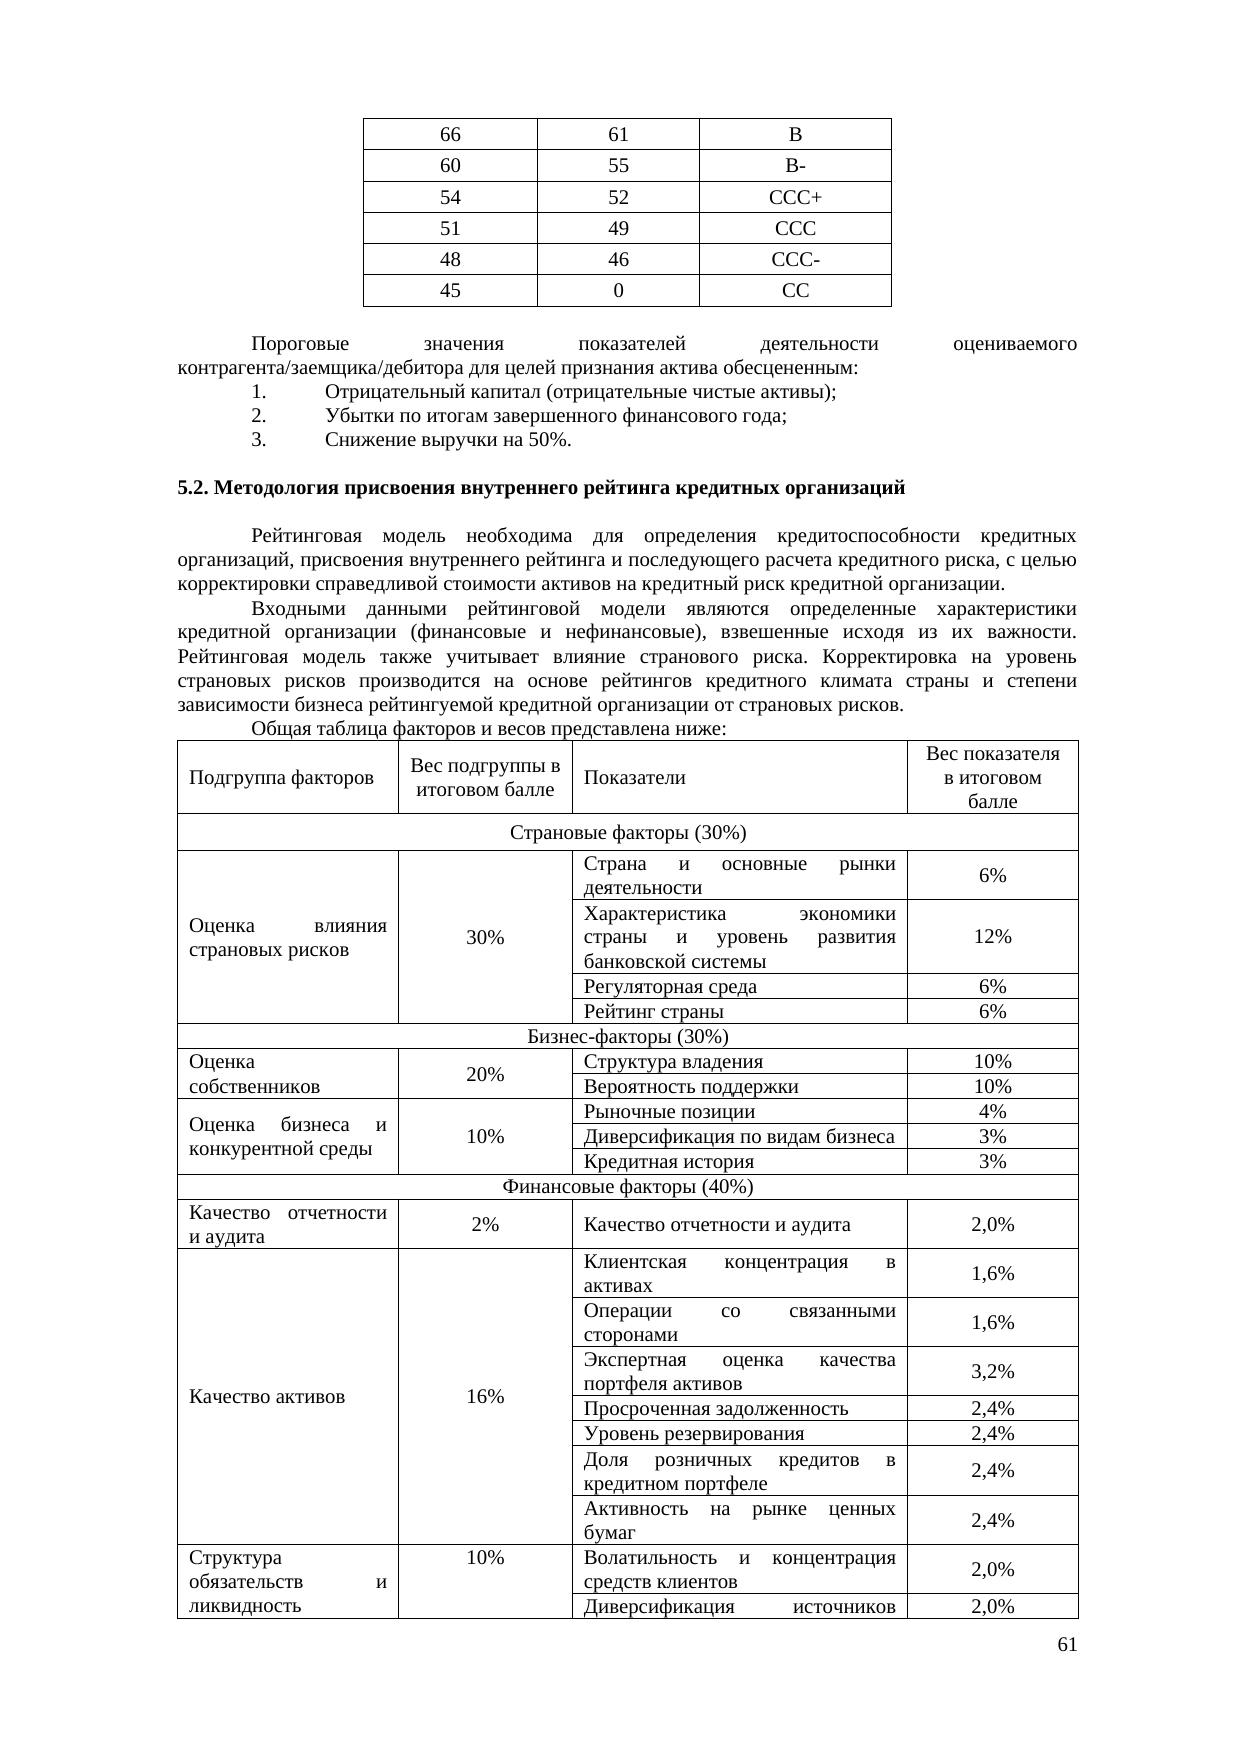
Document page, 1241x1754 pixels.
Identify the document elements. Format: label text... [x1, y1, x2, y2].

table_cell Характеристика экономики страны и уровень развития банковской системы [573, 900, 907, 973]
table_cell Клиентская концентрация в активах [573, 1249, 907, 1297]
table_cell Оценка собственников [178, 1049, 398, 1098]
table_cell Страновые факторы (30%) [178, 814, 1078, 850]
table_cell Волатильность и концентрация средств клиентов [573, 1545, 907, 1593]
table_cell 2,4% [908, 1496, 1078, 1544]
table_cell 1,6% [908, 1249, 1078, 1297]
table_cell 52 [538, 182, 699, 212]
table_header Показатели [573, 741, 907, 813]
table_cell 2,0% [908, 1545, 1078, 1593]
table_cell 0 [538, 275, 699, 306]
table_cell Оценка бизнеса и конкурентной среды [178, 1099, 398, 1173]
table_cell 4% [908, 1099, 1078, 1123]
table_cell Просроченная задолженность [573, 1396, 907, 1420]
table_cell 3% [908, 1149, 1078, 1173]
table_cell 3,2% [908, 1347, 1078, 1395]
list Отрицательный капитал (отрицательные чистые активы); [177, 379, 1078, 403]
table_cell 6% [908, 851, 1078, 899]
table_cell 2,4% [908, 1421, 1078, 1445]
table_cell B- [700, 150, 891, 181]
table_cell Качество отчетности и аудита [573, 1200, 907, 1248]
table_cell CCC [700, 213, 891, 243]
table_cell Оценка влияния страновых рисков [178, 851, 398, 1023]
list Убытки по итогам завершенного финансового года; [177, 403, 1078, 427]
table_cell 10% [399, 1545, 572, 1618]
table_cell 20% [399, 1049, 572, 1098]
table_cell Рейтинг страны [573, 999, 907, 1023]
table_cell Экспертная оценка качества портфеля активов [573, 1347, 907, 1395]
table_cell Операции со связанными сторонами [573, 1298, 907, 1346]
table_cell 10% [399, 1099, 572, 1173]
table_cell Структура владения [573, 1049, 907, 1073]
table_header Вес подгруппы в итоговом балле [399, 741, 572, 813]
table_cell 10% [908, 1049, 1078, 1073]
table_cell Качество отчетности и аудита [178, 1200, 398, 1248]
table_cell 10% [908, 1074, 1078, 1098]
table_cell 6% [908, 999, 1078, 1023]
table_cell CCC+ [700, 182, 891, 212]
text Рейтинговая модель необходима для определения кредитоспособности кредитных организаций, присвоения внутреннего рейтинга и последующего расчета кредитного риска, с целью корректировки справедливой стоимости активов на кредитный риск кредитной организации. [177, 523, 1078, 595]
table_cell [573, 1594, 907, 1618]
table_cell Рыночные позиции [573, 1099, 907, 1123]
table_header Вес показателя в итоговом балле [908, 741, 1078, 813]
table_cell 2,0% [908, 1594, 1078, 1618]
table_cell Вероятность поддержки [573, 1074, 907, 1098]
table_cell 30% [399, 851, 572, 1023]
text Входными данными рейтинговой модели являются определенные характеристики кредитной организации (финансовые и нефинансовые), взвешенные исходя из их важности. Рейтинговая модель также учитывает влияние странового риска. Корректировка на уровень страновых рисков производится на основе рейтингов кредитного климата страны и степени зависимости бизнеса рейтингуемой кредитной организации от страновых рисков. [177, 595, 1078, 716]
table_header Подгруппа факторов [178, 741, 398, 813]
text Общая таблица факторов и весов представлена ниже: [177, 716, 1078, 740]
table_cell CCC- [700, 244, 891, 274]
table_cell 16% [399, 1249, 572, 1544]
table_cell 6% [908, 974, 1078, 998]
table_cell Диверсификация по видам бизнеса [573, 1124, 907, 1148]
text Пороговые значения показателей деятельности оцениваемого контрагента/заемщика/дебитора для целей признания актива обесцененным: [177, 331, 1078, 379]
table_cell Финансовые факторы (40%) [178, 1175, 1078, 1198]
table_cell CC [700, 275, 891, 306]
table_cell 48 [364, 244, 537, 274]
table_cell B [700, 119, 891, 149]
table_cell 55 [538, 150, 699, 181]
table_cell Страна и основные рынки деятельности [573, 851, 907, 899]
table_cell 2,0% [908, 1200, 1078, 1248]
table_cell 2,4% [908, 1446, 1078, 1494]
table_cell 54 [364, 182, 537, 212]
table_cell 49 [538, 213, 699, 243]
table_cell 2% [399, 1200, 572, 1248]
table_cell 1,6% [908, 1298, 1078, 1346]
text 5.2. Методология присвоения внутреннего рейтинга кредитных организаций [177, 475, 1078, 499]
table_cell 12% [908, 900, 1078, 973]
table_cell Бизнес-факторы (30%) [178, 1024, 1078, 1048]
table_cell Доля розничных кредитов в кредитном портфеле [573, 1446, 907, 1494]
table_cell Структура обязательств и ликвидность [178, 1545, 398, 1618]
table_cell Кредитная история [573, 1149, 907, 1173]
table_cell 2,4% [908, 1396, 1078, 1420]
list Снижение выручки на 50%. [177, 427, 1078, 451]
table_cell 3% [908, 1124, 1078, 1148]
table_cell 61 [538, 119, 699, 149]
table_cell 60 [364, 150, 537, 181]
table_cell Качество активов [178, 1249, 398, 1544]
table_cell Регуляторная среда [573, 974, 907, 998]
table_cell 45 [364, 275, 537, 306]
table_cell Активность на рынке ценных бумаг [573, 1496, 907, 1544]
table_cell 66 [364, 119, 537, 149]
table_cell 51 [364, 213, 537, 243]
table_cell Уровень резервирования [573, 1421, 907, 1445]
table_cell 46 [538, 244, 699, 274]
